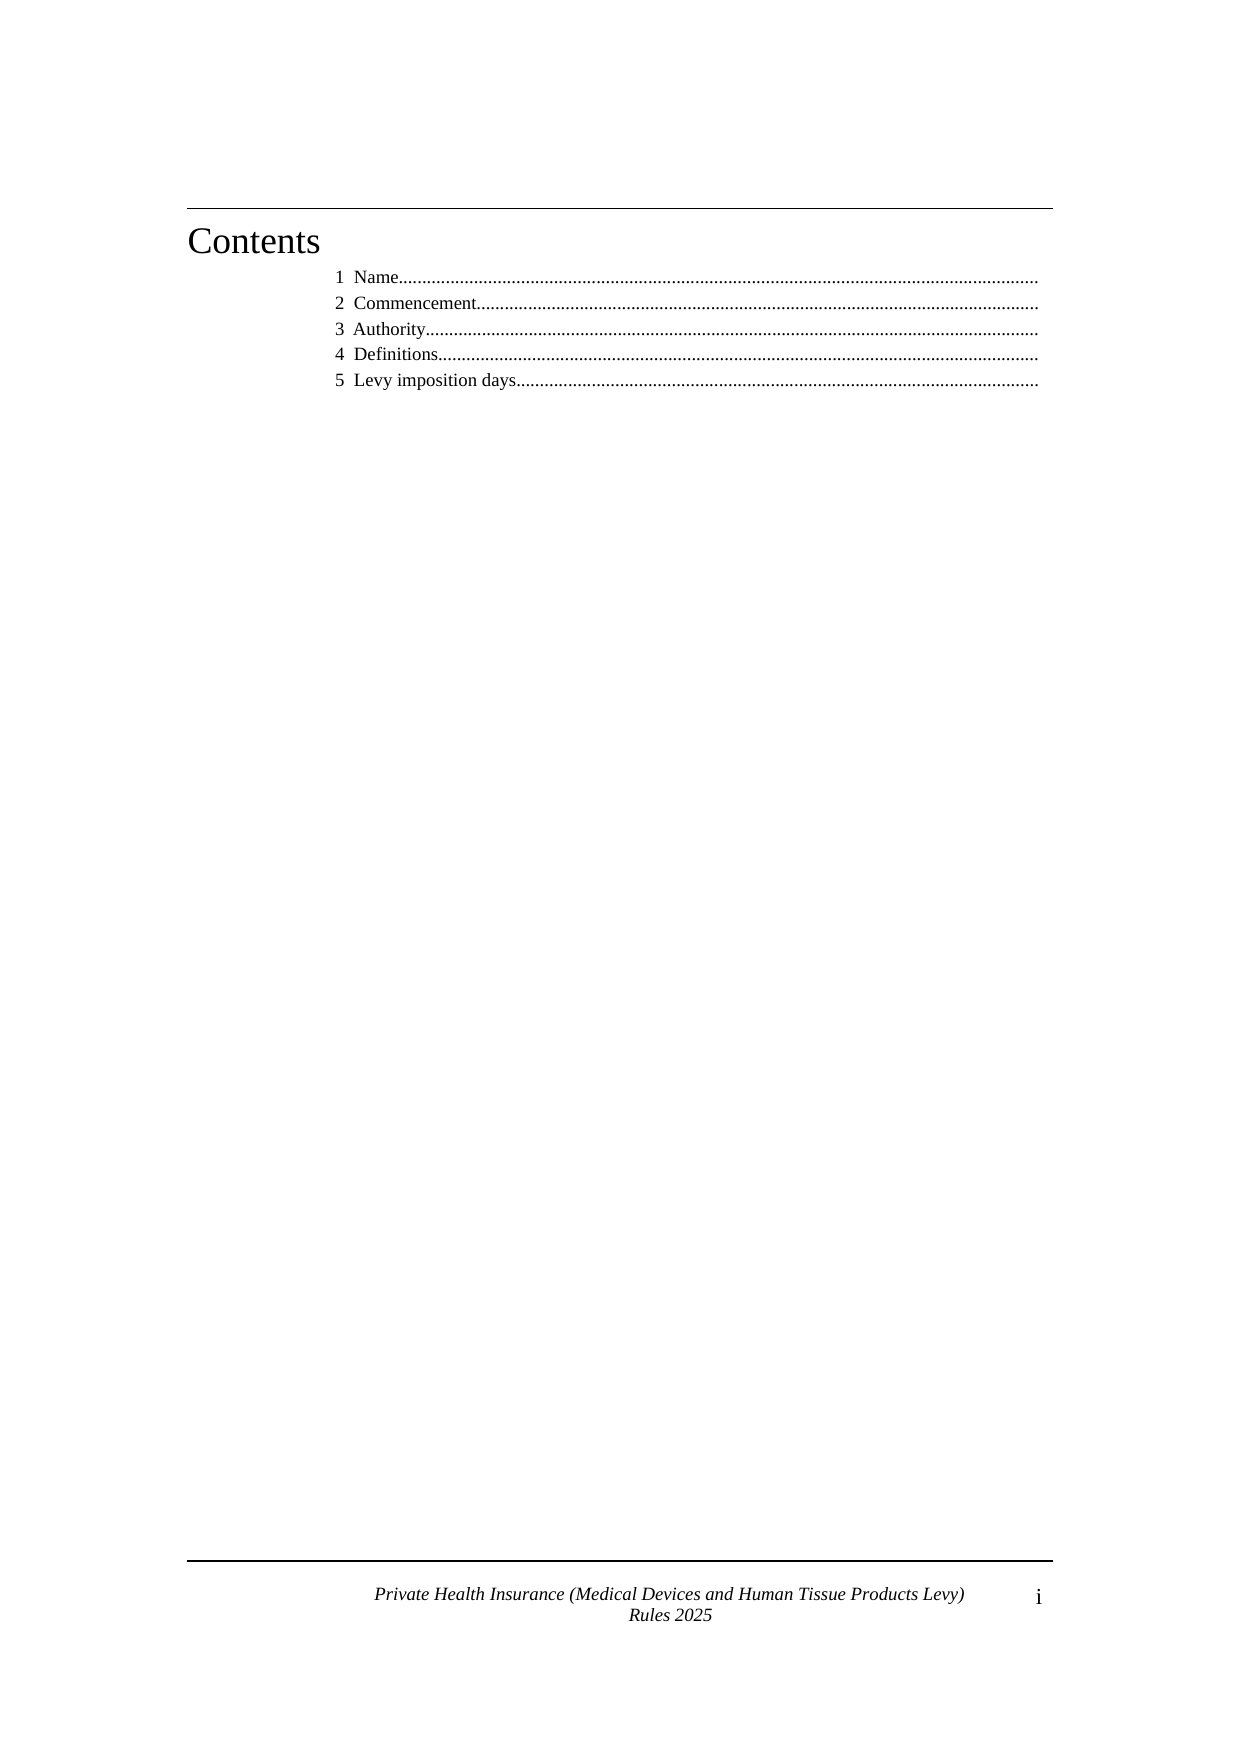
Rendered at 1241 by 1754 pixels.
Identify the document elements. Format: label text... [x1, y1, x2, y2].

text 5 Levy imposition days 1 [335, 369, 994, 390]
text 3 Authority 1 [335, 317, 994, 339]
text 2 Commencement 1 [335, 292, 994, 313]
text 4 Definitions 1 [335, 343, 994, 365]
text Contents [187, 219, 1053, 262]
text 1 Name 1 [335, 266, 994, 287]
